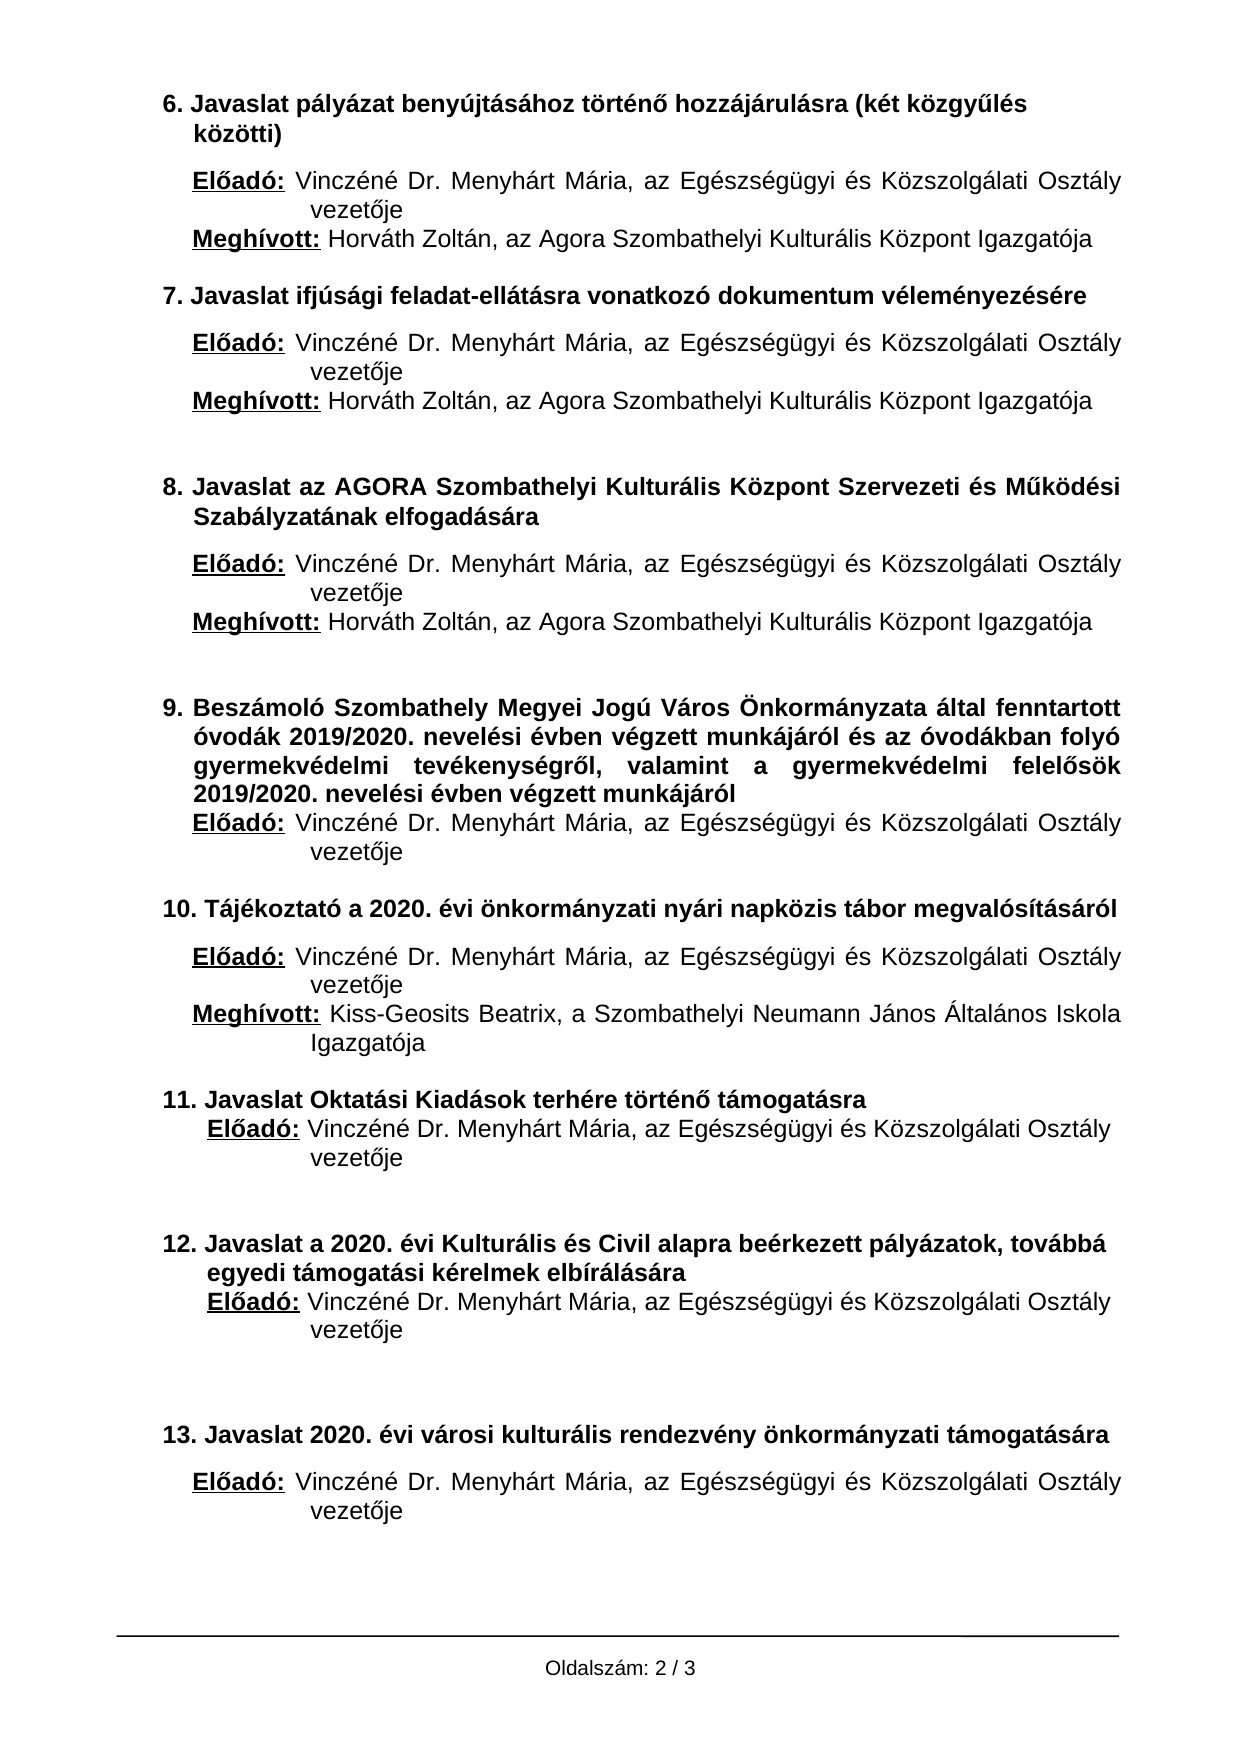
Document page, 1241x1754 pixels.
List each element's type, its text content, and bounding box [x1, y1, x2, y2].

list 10. Tájékoztató a 2020. évi önkormányzati nyári napközis tábor megvalósításáról [162, 894, 1122, 923]
list Előadó: Vinczéné Dr. Menyhárt Mária, az Egészségügyi és Közszolgálati Osztály vezetője [192, 808, 1122, 866]
list Előadó: Vinczéné Dr. Menyhárt Mária, az Egészségügyi és Közszolgálati Osztály vezetője [192, 942, 1122, 999]
list Meghívott: Horváth Zoltán, az Agora Szombathelyi Kulturális Központ Igazgatója [192, 386, 1122, 414]
list Meghívott: Kiss-Geosits Beatrix, a Szombathelyi Neumann János Általános Iskola Igazgatója [192, 999, 1122, 1057]
list 6. Javaslat pályázat benyújtásához történő hozzájárulásra (két közgyűlés közötti) [162, 89, 1122, 148]
text 11. Javaslat Oktatási Kiadások terhére történő támogatásra [162, 1085, 1122, 1114]
list Meghívott: Horváth Zoltán, az Agora Szombathelyi Kulturális Központ Igazgatója [192, 224, 1122, 252]
list 13. Javaslat 2020. évi városi kulturális rendezvény önkormányzati támogatására [162, 1420, 1122, 1449]
list 7. Javaslat ifjúsági feladat-ellátásra vonatkozó dokumentum véleményezésére [162, 281, 1122, 310]
text Előadó: Vinczéné Dr. Menyhárt Mária, az Egészségügyi és Közszolgálati Osztály vezetője [207, 1287, 1122, 1344]
text Előadó: Vinczéné Dr. Menyhárt Mária, az Egészségügyi és Közszolgálati Osztály vezetője [207, 1114, 1122, 1172]
title 9. Beszámoló Szombathely Megyei Jogú Város Önkormányzata által fenntartott óvodák 2019/2020. nevelési évben végzett munkájáról és az óvodákban folyó gyermekvédelmi tevékenységről, valamint a gyermekvédelmi felelősök 2019/2020. nevelési évben végzett munkájáról [162, 693, 1122, 808]
list Előadó: Vinczéné Dr. Menyhárt Mária, az Egészségügyi és Közszolgálati Osztály vezetője [192, 549, 1122, 607]
text 12. Javaslat a 2020. évi Kulturális és Civil alapra beérkezett pályázatok, továbbá egyedi támogatási kérelmek elbírálására [162, 1229, 1122, 1287]
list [192, 166, 1122, 224]
list 8. Javaslat az AGORA Szombathelyi Kulturális Központ Szervezeti és Működési Szabályzatának elfogadására [162, 472, 1122, 531]
list Előadó: Vinczéné Dr. Menyhárt Mária, az Egészségügyi és Közszolgálati Osztály vezetője [192, 328, 1122, 386]
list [192, 1467, 1122, 1524]
list Meghívott: Horváth Zoltán, az Agora Szombathelyi Kulturális Központ Igazgatója [192, 607, 1122, 636]
